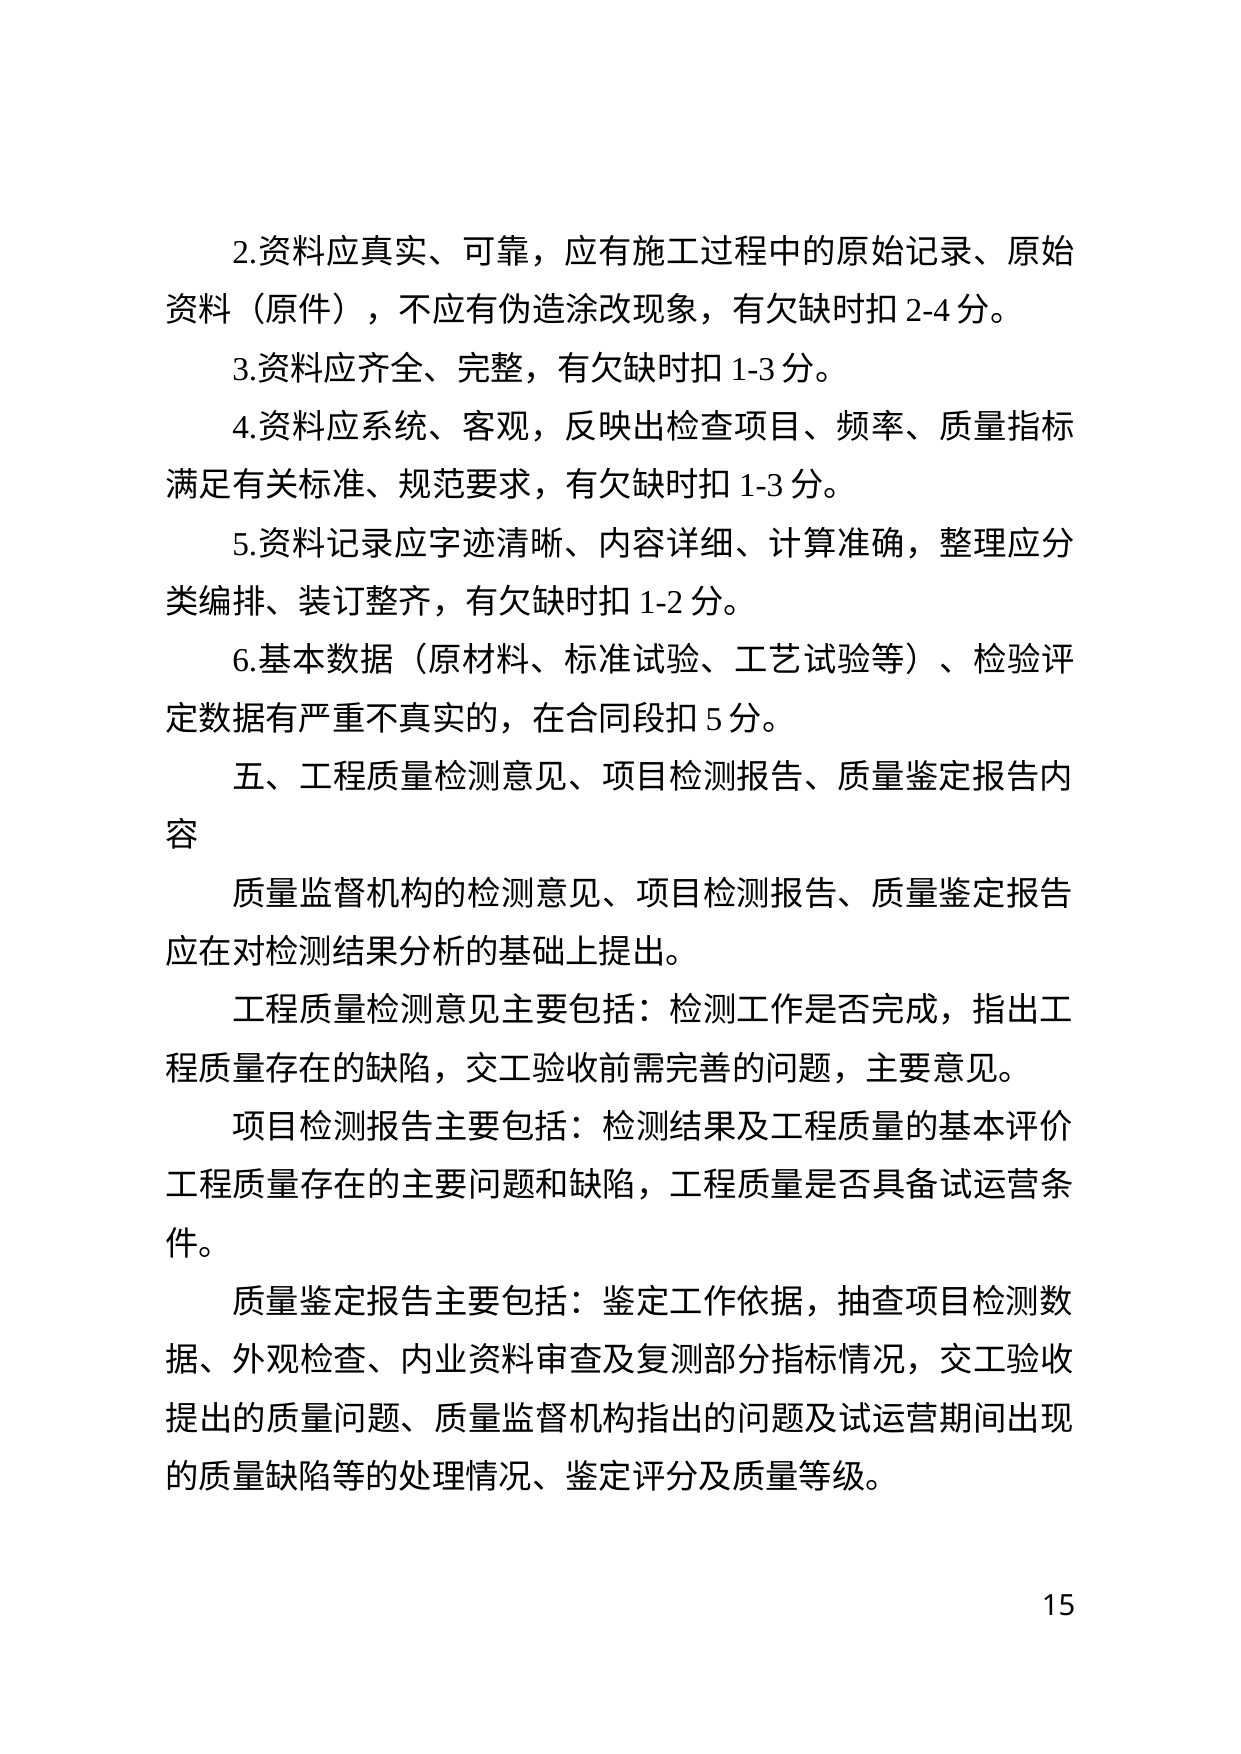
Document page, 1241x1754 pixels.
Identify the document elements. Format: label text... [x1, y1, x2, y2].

text 五、工程质量检测意见、项目检测报告、质量鉴定报告内容 [165, 742, 1075, 858]
text 5.资料记录应字迹清晰、内容详细、计算准确，整理应分类编排、装订整齐，有欠缺时扣1-2分。 [165, 508, 1075, 625]
text 项目检测报告主要包括：检测结果及工程质量的基本评价，工程质量存在的主要问题和缺陷，工程质量是否具备试运营条件。 [165, 1092, 1075, 1267]
text 2.资料应真实、可靠，应有施工过程中的原始记录、原始资料（原件），不应有伪造涂改现象，有欠缺时扣2-4分。 [165, 217, 1075, 333]
text 4.资料应系统、客观，反映出检查项目、频率、质量指标满足有关标准、规范要求，有欠缺时扣1-3分。 [165, 392, 1075, 508]
text 6.基本数据（原材料、标准试验、工艺试验等）、检验评定数据有严重不真实的，在合同段扣5分。 [165, 625, 1075, 742]
text 3.资料应齐全、完整，有欠缺时扣1-3分。 [165, 333, 1075, 392]
text 工程质量检测意见主要包括：检测工作是否完成，指出工程质量存在的缺陷，交工验收前需完善的问题，主要意见。 [165, 975, 1075, 1092]
text 质量鉴定报告主要包括：鉴定工作依据，抽查项目检测数据、外观检查、内业资料审查及复测部分指标情况，交工验收提出的质量问题、质量监督机构指出的问题及试运营期间出现的质量缺陷等的处理情况、鉴定评分及质量等级。 [165, 1267, 1075, 1500]
text 质量监督机构的检测意见、项目检测报告、质量鉴定报告应在对检测结果分析的基础上提出。 [165, 858, 1075, 975]
